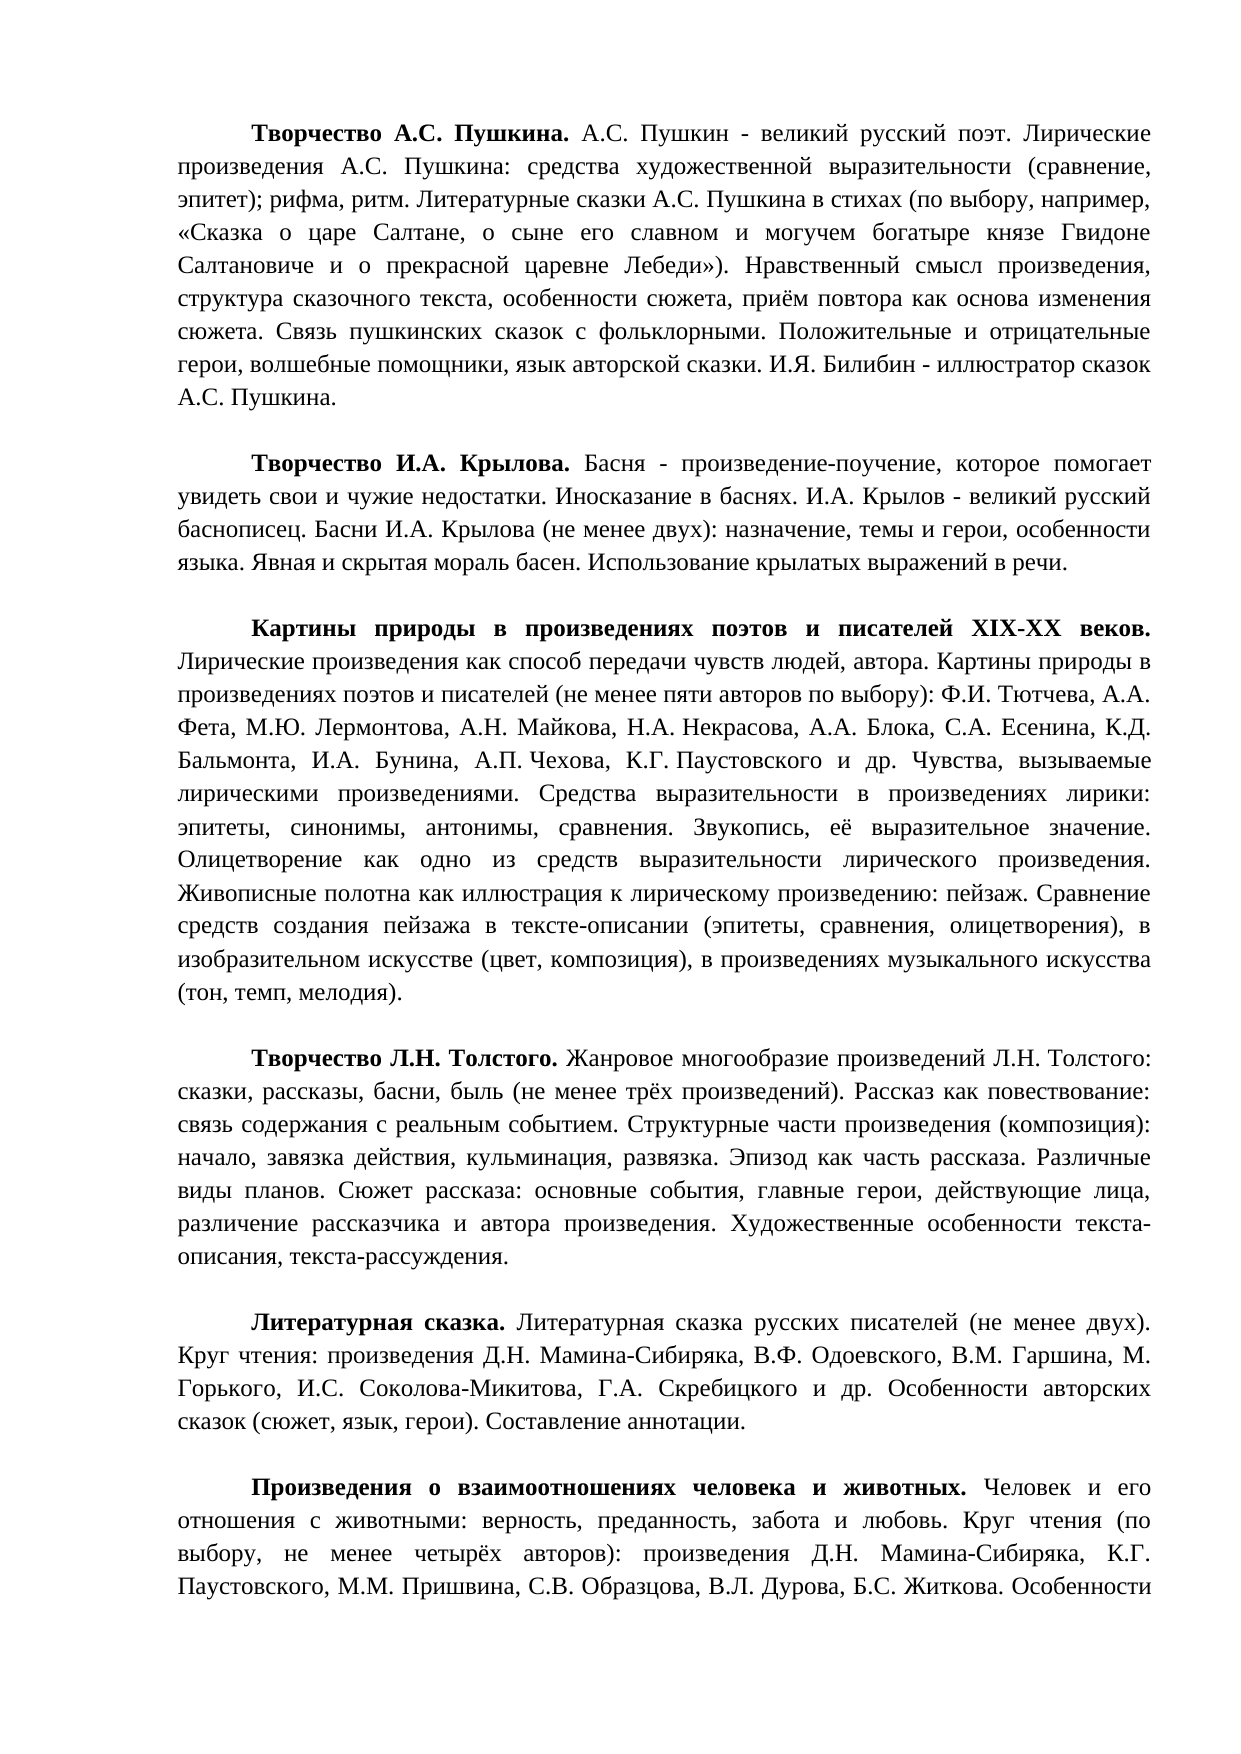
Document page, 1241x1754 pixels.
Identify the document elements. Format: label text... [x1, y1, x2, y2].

text Литературная сказка. Литературная сказка русских писателей (не менее двух). Круг чтения: произведения Д.Н. Мамина-Сибиряка, В.Ф. Одоевского, В.М. Гаршина, М. Горького, И.С. Соколова-Микитова, Г.А. Скребицкого и др. Особенности авторских сказок (сюжет, язык, герои). Составление аннотации. [177, 1307, 1152, 1435]
text Творчество И.А. Крылова. Басня - произведение-поучение, которое помогает увидеть свои и чужие недостатки. Иносказание в баснях. И.А. Крылов - великий русский баснописец. Басни И.А. Крылова (не менее двух): назначение, темы и герои, особенности языка. Явная и скрытая мораль басен. Использование крылатых выражений в речи. [177, 448, 1152, 576]
text Картины природы в произведениях поэтов и писателей ХIХ-ХХ веков. Лирические произведения как способ передачи чувств людей, автора. Картины природы в произведениях поэтов и писателей (не менее пяти авторов по выбору): Ф.И. Тютчева, А.А. Фета, М.Ю. Лермонтова, А.Н. Майкова, Н.А. Некрасова, А.А. Блока, С.А. Есенина, К.Д. Бальмонта, И.А. Бунина, А.П. Чехова, К.Г. Паустовского и др. Чувства, вызываемые лирическими произведениями. Средства выразительности в произведениях лирики: эпитеты, синонимы, антонимы, сравнения. Звукопись, её выразительное значение. Олицетворение как одно из средств выразительности лирического произведения. Живописные полотна как иллюстрация к лирическому произведению: пейзаж. Сравнение средств создания пейзажа в тексте-описании (эпитеты, сравнения, олицетворения), в изобразительном искусстве (цвет, композиция), в произведениях музыкального искусства (тон, темп, мелодия). [177, 613, 1152, 1005]
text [177, 1472, 1152, 1600]
text Творчество Л.Н. Толстого. Жанровое многообразие произведений Л.Н. Толстого: сказки, рассказы, басни, быль (не менее трёх произведений). Рассказ как повествование: связь содержания с реальным событием. Структурные части произведения (композиция): начало, завязка действия, кульминация, развязка. Эпизод как часть рассказа. Различные виды планов. Сюжет рассказа: основные события, главные герои, действующие лица, различение рассказчика и автора произведения. Художественные особенности текста-описания, текста-рассуждения. [177, 1043, 1152, 1269]
text Творчество А.С. Пушкина. А.С. Пушкин - великий русский поэт. Лирические произведения А.С. Пушкина: средства художественной выразительности (сравнение, эпитет); рифма, ритм. Литературные сказки А.С. Пушкина в стихах (по выбору, например, «Сказка о царе Салтане, о сыне его славном и могучем богатыре князе Гвидоне Салтановиче и о прекрасной царевне Лебеди»). Нравственный смысл произведения, структура сказочного текста, особенности сюжета, приём повтора как основа изменения сюжета. Связь пушкинских сказок с фольклорными. Положительные и отрицательные герои, волшебные помощники, язык авторской сказки. И.Я. Билибин - иллюстратор сказок А.С. Пушкина. [177, 118, 1152, 411]
